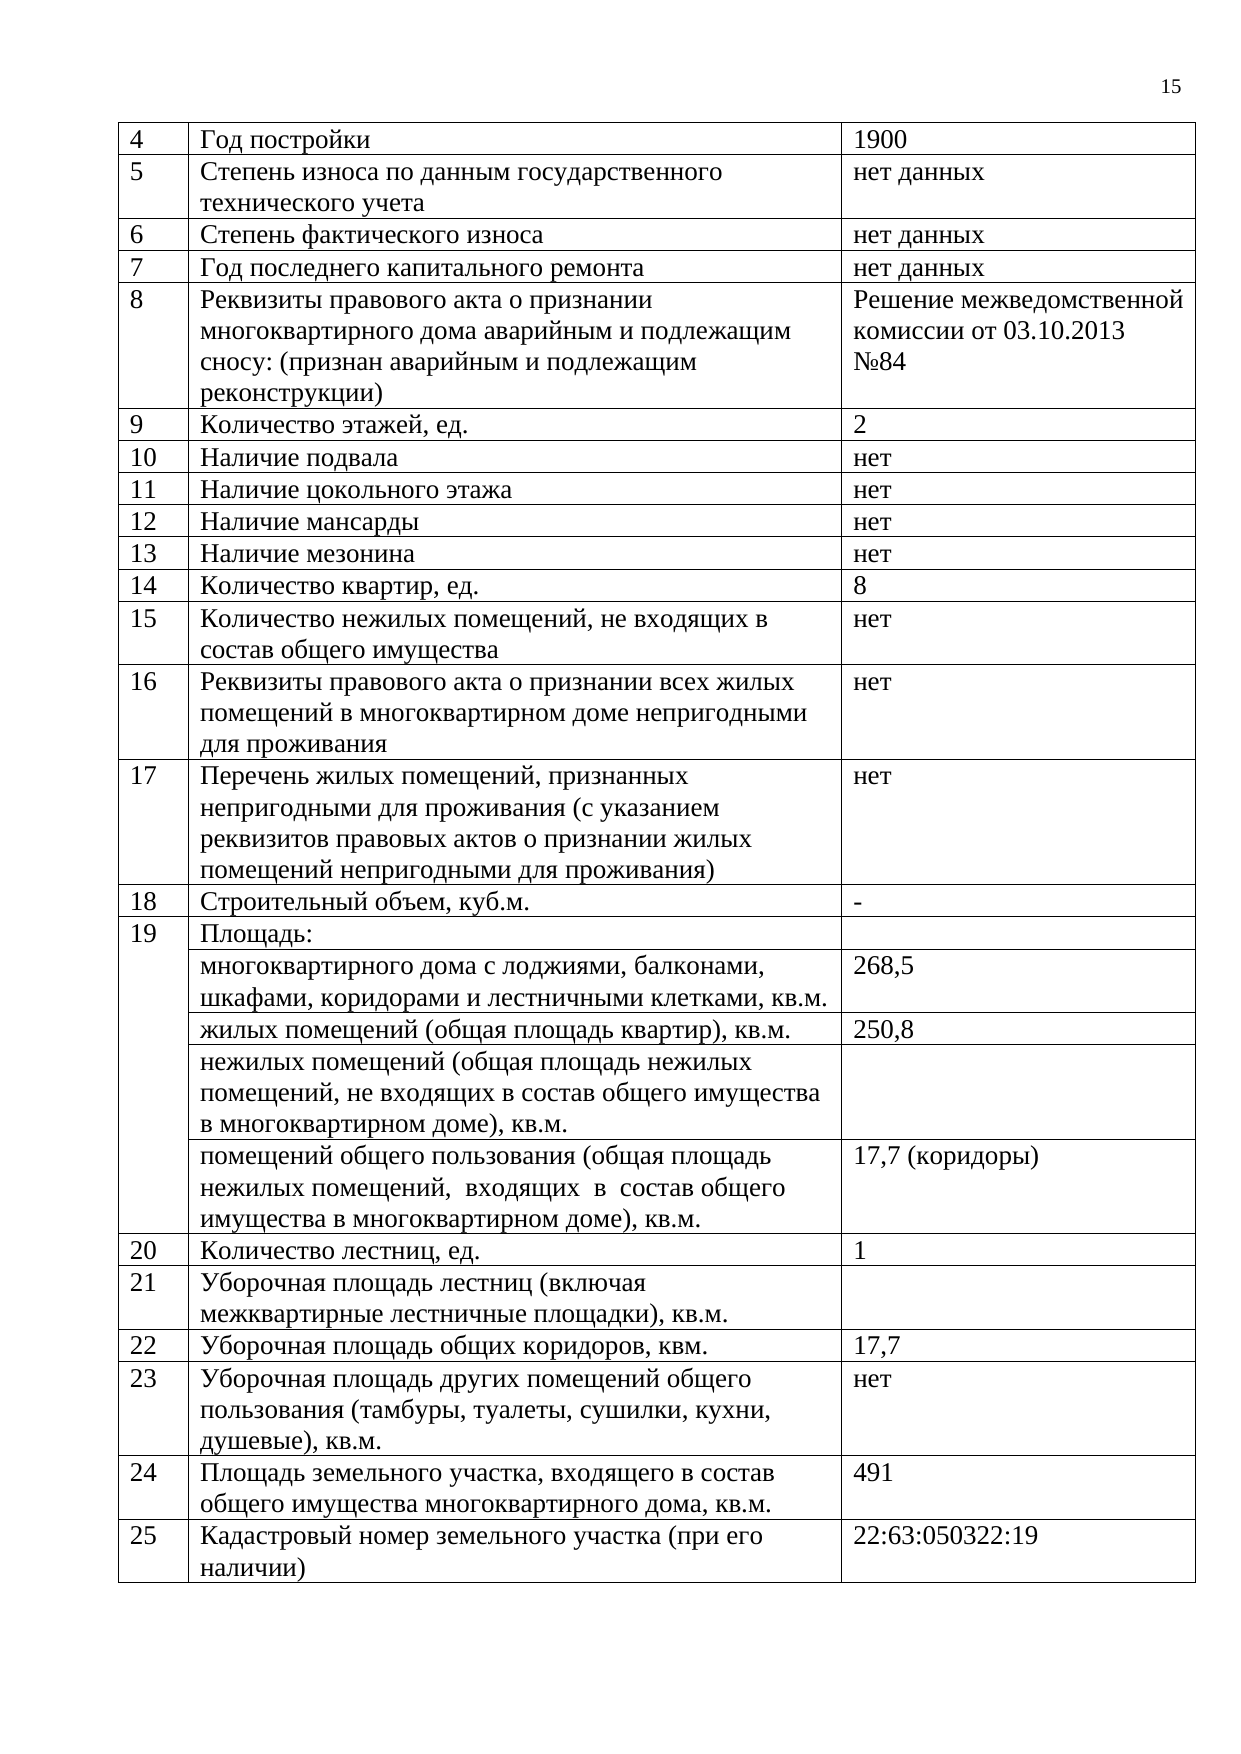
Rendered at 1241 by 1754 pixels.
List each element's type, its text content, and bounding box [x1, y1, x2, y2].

table_cell нет данных [842, 251, 1195, 282]
table_cell Реквизиты правового акта о признании всех жилых помещений в многоквартирном доме непригодными для проживания [189, 665, 841, 758]
table_cell нет [842, 1362, 1195, 1455]
table_cell [842, 917, 1195, 948]
table_cell Перечень жилых помещений, признанных непригодными для проживания (с указанием реквизитов правовых актов о признании жилых помещений непригодными для проживания) [189, 760, 841, 884]
table_cell 15 [119, 602, 188, 664]
table_cell 9 [119, 409, 188, 440]
table_cell Степень износа по данным государственного технического учета [189, 155, 841, 217]
table_cell Кадастровый номер земельного участка (при его наличии) [189, 1520, 841, 1582]
table_cell 18 [119, 885, 188, 916]
table_cell нежилых помещений (общая площадь нежилых помещений, не входящих в состав общего имущества в многоквартирном доме), кв.м. [189, 1045, 841, 1138]
table_cell 20 [119, 1234, 188, 1265]
table_cell 1900 [842, 123, 1195, 154]
table_cell Количество нежилых помещений, не входящих в состав общего имущества [189, 602, 841, 664]
table_cell 22:63:050322:19 [842, 1520, 1195, 1582]
table_cell нет [842, 760, 1195, 884]
table_cell 250,8 [842, 1013, 1195, 1044]
table_cell нет данных [842, 219, 1195, 250]
table_cell 6 [119, 219, 188, 250]
table_cell Наличие мезонина [189, 537, 841, 568]
table_cell 8 [119, 283, 188, 407]
table_cell Год постройки [189, 123, 841, 154]
table_cell Строительный объем, куб.м. [189, 885, 841, 916]
table_cell нет [842, 602, 1195, 664]
table_cell - [842, 885, 1195, 916]
table_cell 11 [119, 473, 188, 504]
table_cell 14 [119, 570, 188, 601]
table_cell Год последнего капитального ремонта [189, 251, 841, 282]
table_cell 10 [119, 441, 188, 472]
table_cell 12 [119, 505, 188, 536]
table_cell нет [842, 537, 1195, 568]
table_cell нет [842, 473, 1195, 504]
table_cell Реквизиты правового акта о признании многоквартирного дома аварийным и подлежащим сносу: (признан аварийным и подлежащим реконструкции) [189, 283, 841, 407]
table_cell помещений общего пользования (общая площадь нежилых помещений, входящих в состав общего имущества в многоквартирном доме), кв.м. [189, 1140, 841, 1233]
table_cell 2 [842, 409, 1195, 440]
table_cell 25 [119, 1520, 188, 1582]
table_cell Решение межведомственной комиссии от 03.10.2013 №84 [842, 283, 1195, 407]
table_cell 21 [119, 1266, 188, 1328]
table_cell Степень фактического износа [189, 219, 841, 250]
table_cell 8 [842, 570, 1195, 601]
table_cell 17,7 (коридоры) [842, 1140, 1195, 1233]
table_cell 24 [119, 1456, 188, 1518]
table_cell многоквартирного дома с лоджиями, балконами, шкафами, коридорами и лестничными клетками, кв.м. [189, 950, 841, 1012]
table_cell нет [842, 441, 1195, 472]
table_cell 7 [119, 251, 188, 282]
table_cell 23 [119, 1362, 188, 1455]
table_cell Уборочная площадь лестниц (включая межквартирные лестничные площадки), кв.м. [189, 1266, 841, 1328]
table_cell нет данных [842, 155, 1195, 217]
table_cell 4 [119, 123, 188, 154]
table_cell жилых помещений (общая площадь квартир), кв.м. [189, 1013, 841, 1044]
table_cell 268,5 [842, 950, 1195, 1012]
table_cell Количество квартир, ед. [189, 570, 841, 601]
table_cell 17 [119, 760, 188, 884]
table_cell 22 [119, 1330, 188, 1361]
table_cell [842, 1045, 1195, 1138]
table_cell Количество этажей, ед. [189, 409, 841, 440]
table_cell Уборочная площадь общих коридоров, квм. [189, 1330, 841, 1361]
table_cell 17,7 [842, 1330, 1195, 1361]
table_cell 5 [119, 155, 188, 217]
table_cell [842, 1266, 1195, 1328]
table_cell нет [842, 505, 1195, 536]
table_cell Уборочная площадь других помещений общего пользования (тамбуры, туалеты, сушилки, кухни, душевые), кв.м. [189, 1362, 841, 1455]
table_cell 16 [119, 665, 188, 758]
table_cell 13 [119, 537, 188, 568]
table_cell Площадь земельного участка, входящего в состав общего имущества многоквартирного дома, кв.м. [189, 1456, 841, 1518]
table_cell Площадь: [189, 917, 841, 948]
table_cell нет [842, 665, 1195, 758]
table_cell 19 [119, 917, 188, 1233]
table_cell 491 [842, 1456, 1195, 1518]
table_cell 1 [842, 1234, 1195, 1265]
table_cell Количество лестниц, ед. [189, 1234, 841, 1265]
table_cell Наличие мансарды [189, 505, 841, 536]
table_cell Наличие подвала [189, 441, 841, 472]
table_cell Наличие цокольного этажа [189, 473, 841, 504]
